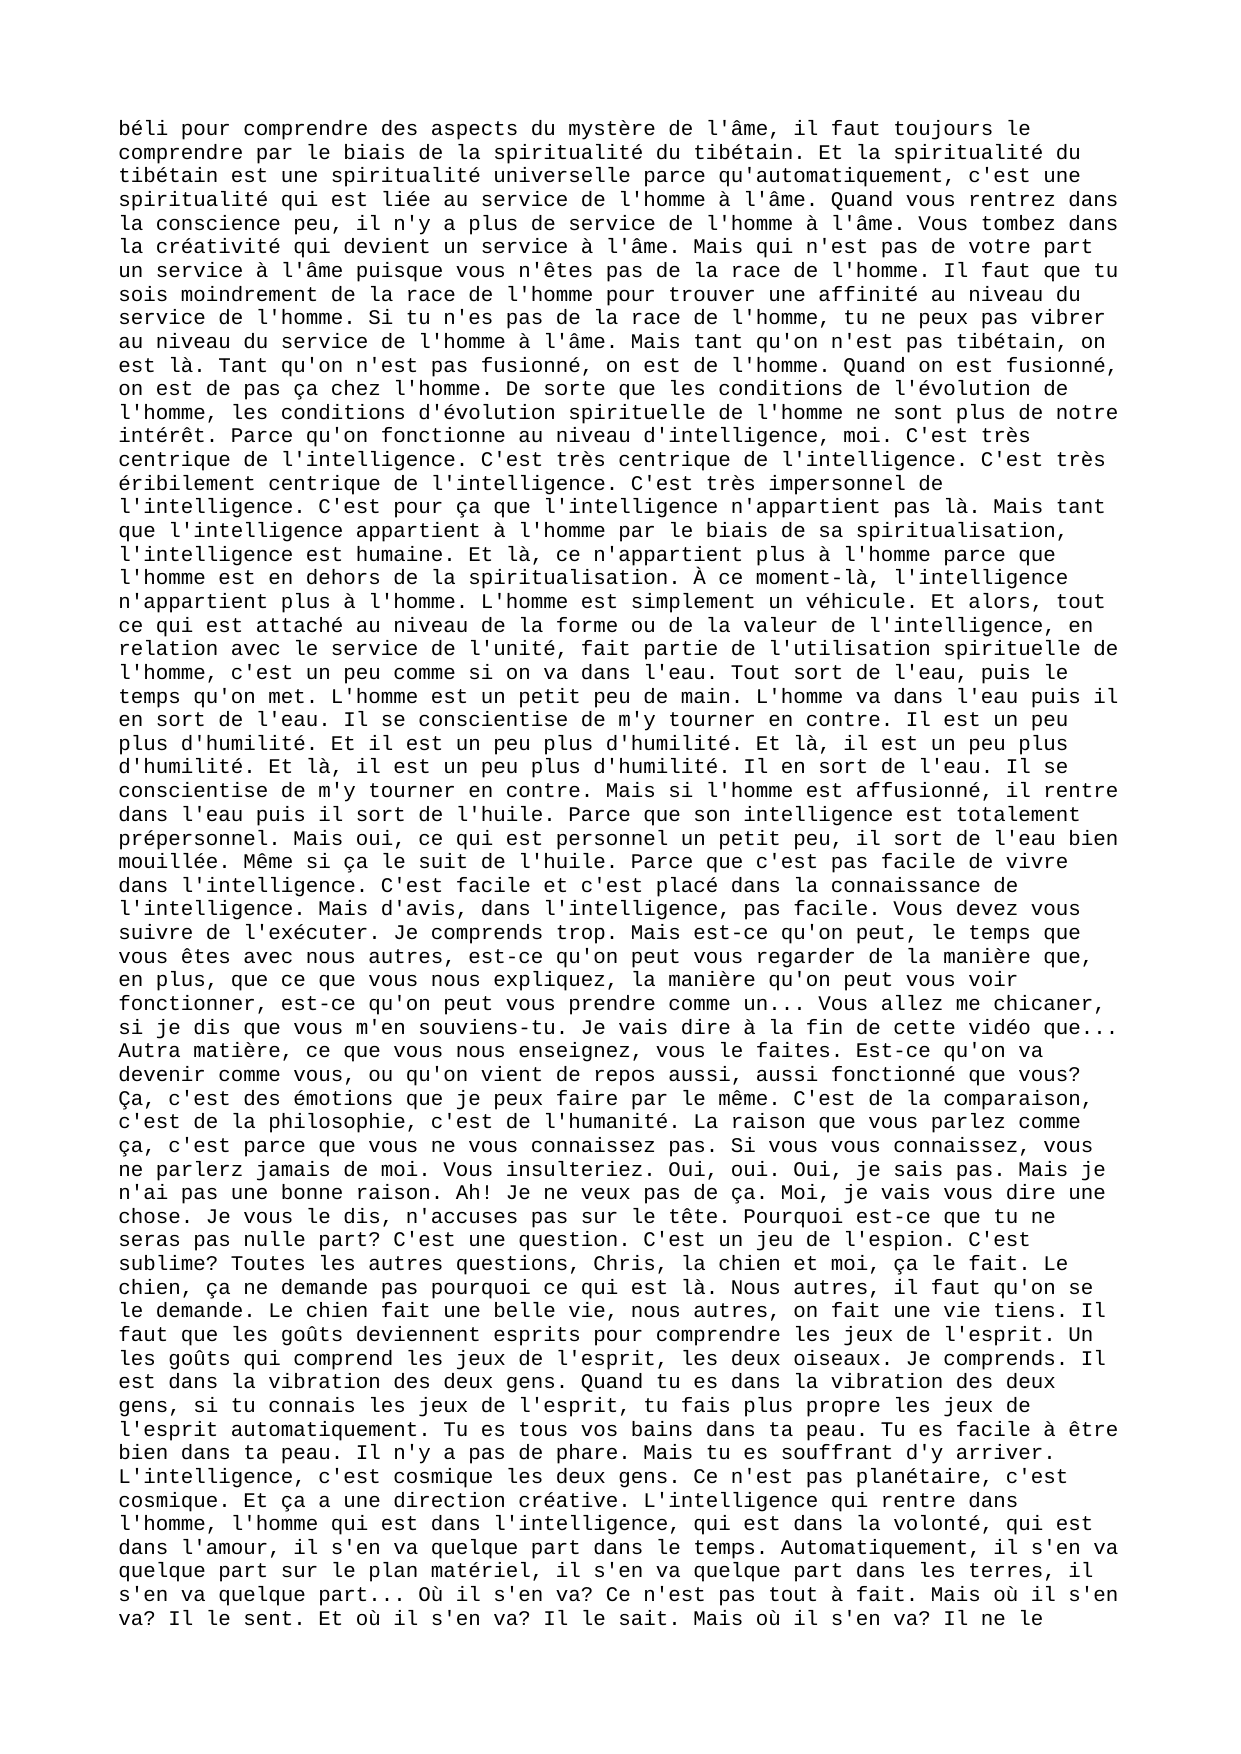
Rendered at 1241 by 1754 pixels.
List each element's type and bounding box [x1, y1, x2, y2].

text [118, 118, 1122, 1631]
